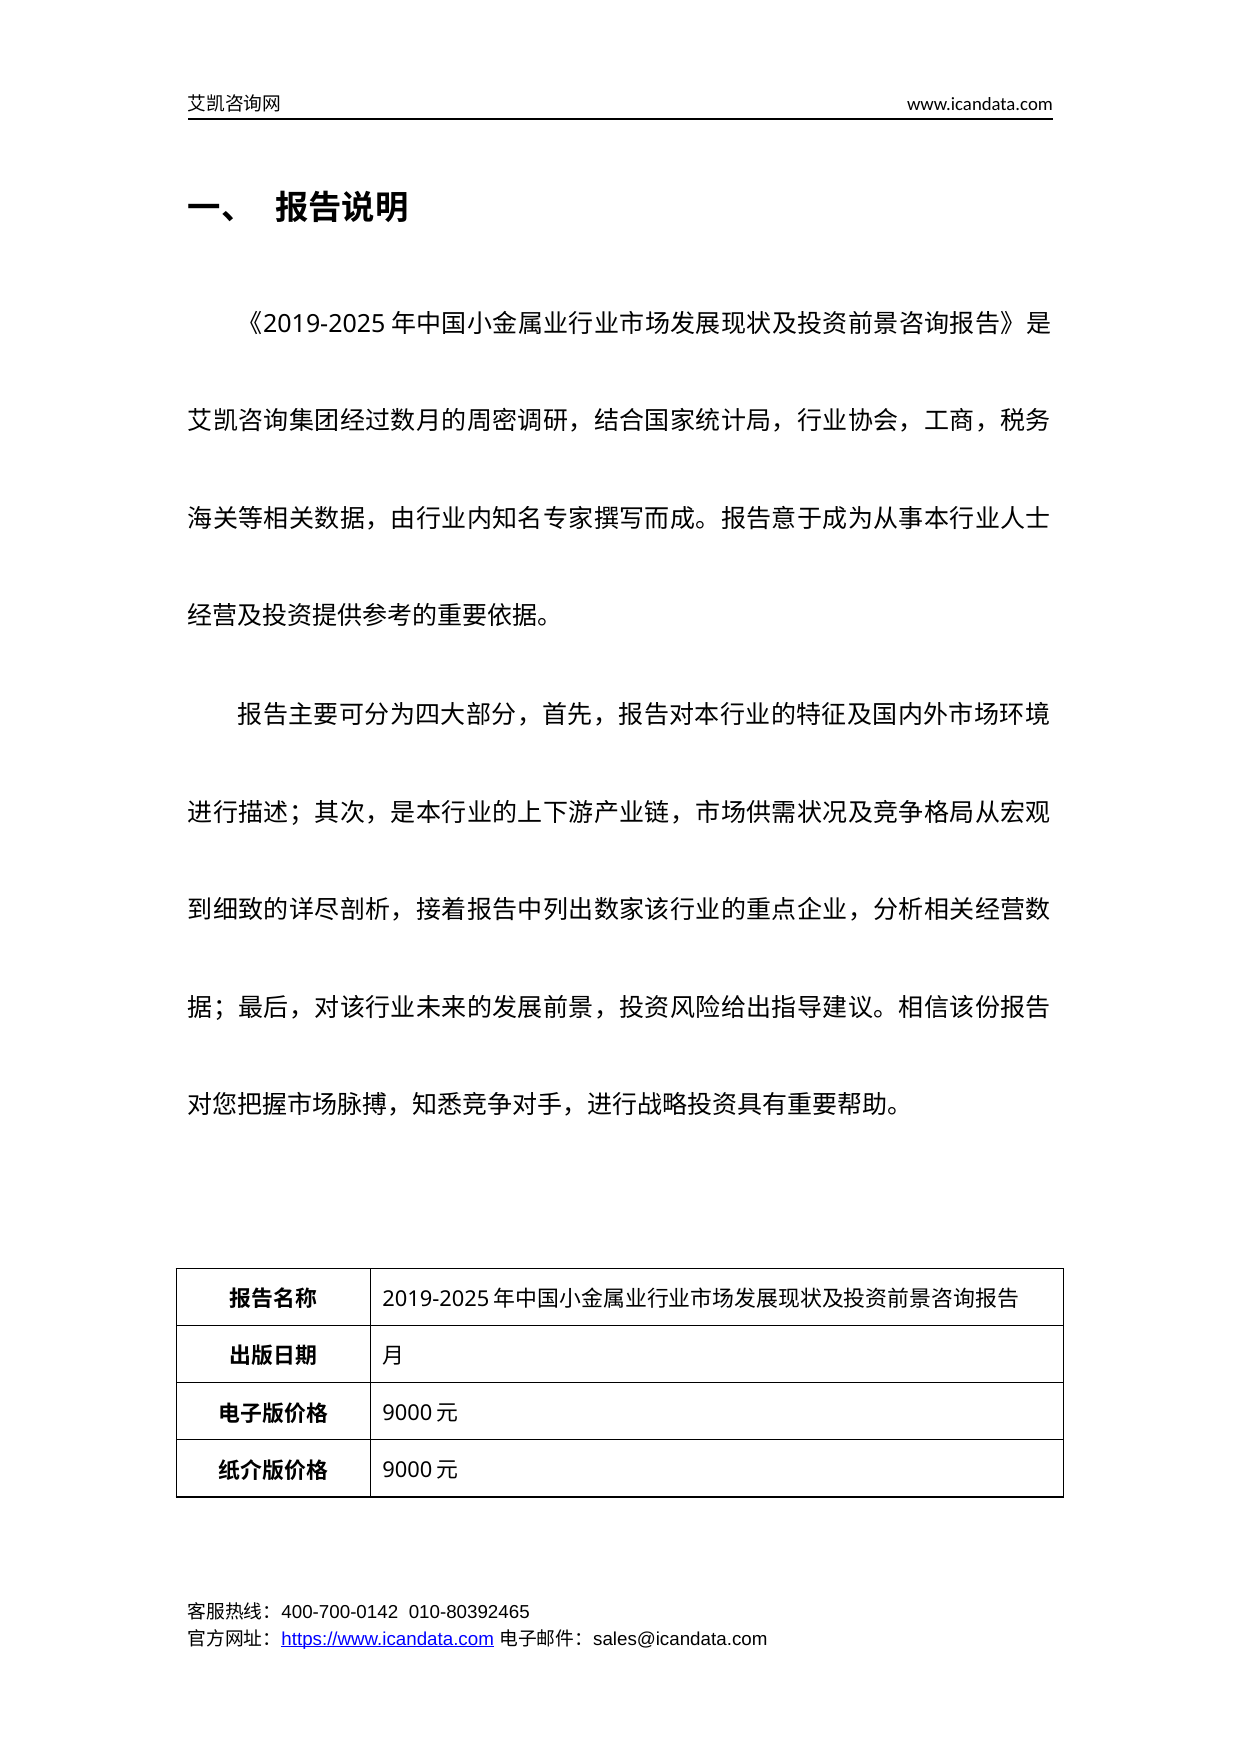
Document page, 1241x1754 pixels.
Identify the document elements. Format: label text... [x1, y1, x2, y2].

table_cell 纸介版价格 [177, 1440, 370, 1496]
text 报告主要可分为四大部分，首先，报告对本行业的特征及国内外市场环境进行描述；其次，是本行业的上下游产业链，市场供需状况及竞争格局从宏观到细致的详尽剖析，接着报告中列出数家该行业的重点企业，分析相关经营数据；最后，对该行业未来的发展前景，投资风险给出指导建议。相信该份报告对您把握市场脉搏，知悉竞争对手，进行战略投资具有重要帮助。 [187, 681, 1053, 1136]
table_header 2019-2025年中国小金属业行业市场发展现状及投资前景咨询报告 [371, 1269, 1063, 1325]
subtitle 报告说明 [187, 172, 1053, 237]
table_cell 月 [371, 1326, 1063, 1382]
table_cell 9000元 [371, 1383, 1063, 1439]
table_cell 9000元 [371, 1440, 1063, 1496]
table_cell 出版日期 [177, 1326, 370, 1382]
table_header 报告名称 [177, 1269, 370, 1325]
text 《2019-2025年中国小金属业行业市场发展现状及投资前景咨询报告》是艾凯咨询集团经过数月的周密调研，结合国家统计局，行业协会，工商，税务海关等相关数据，由行业内知名专家撰写而成。报告意于成为从事本行业人士经营及投资提供参考的重要依据。 [187, 289, 1053, 646]
table_cell 电子版价格 [177, 1383, 370, 1439]
